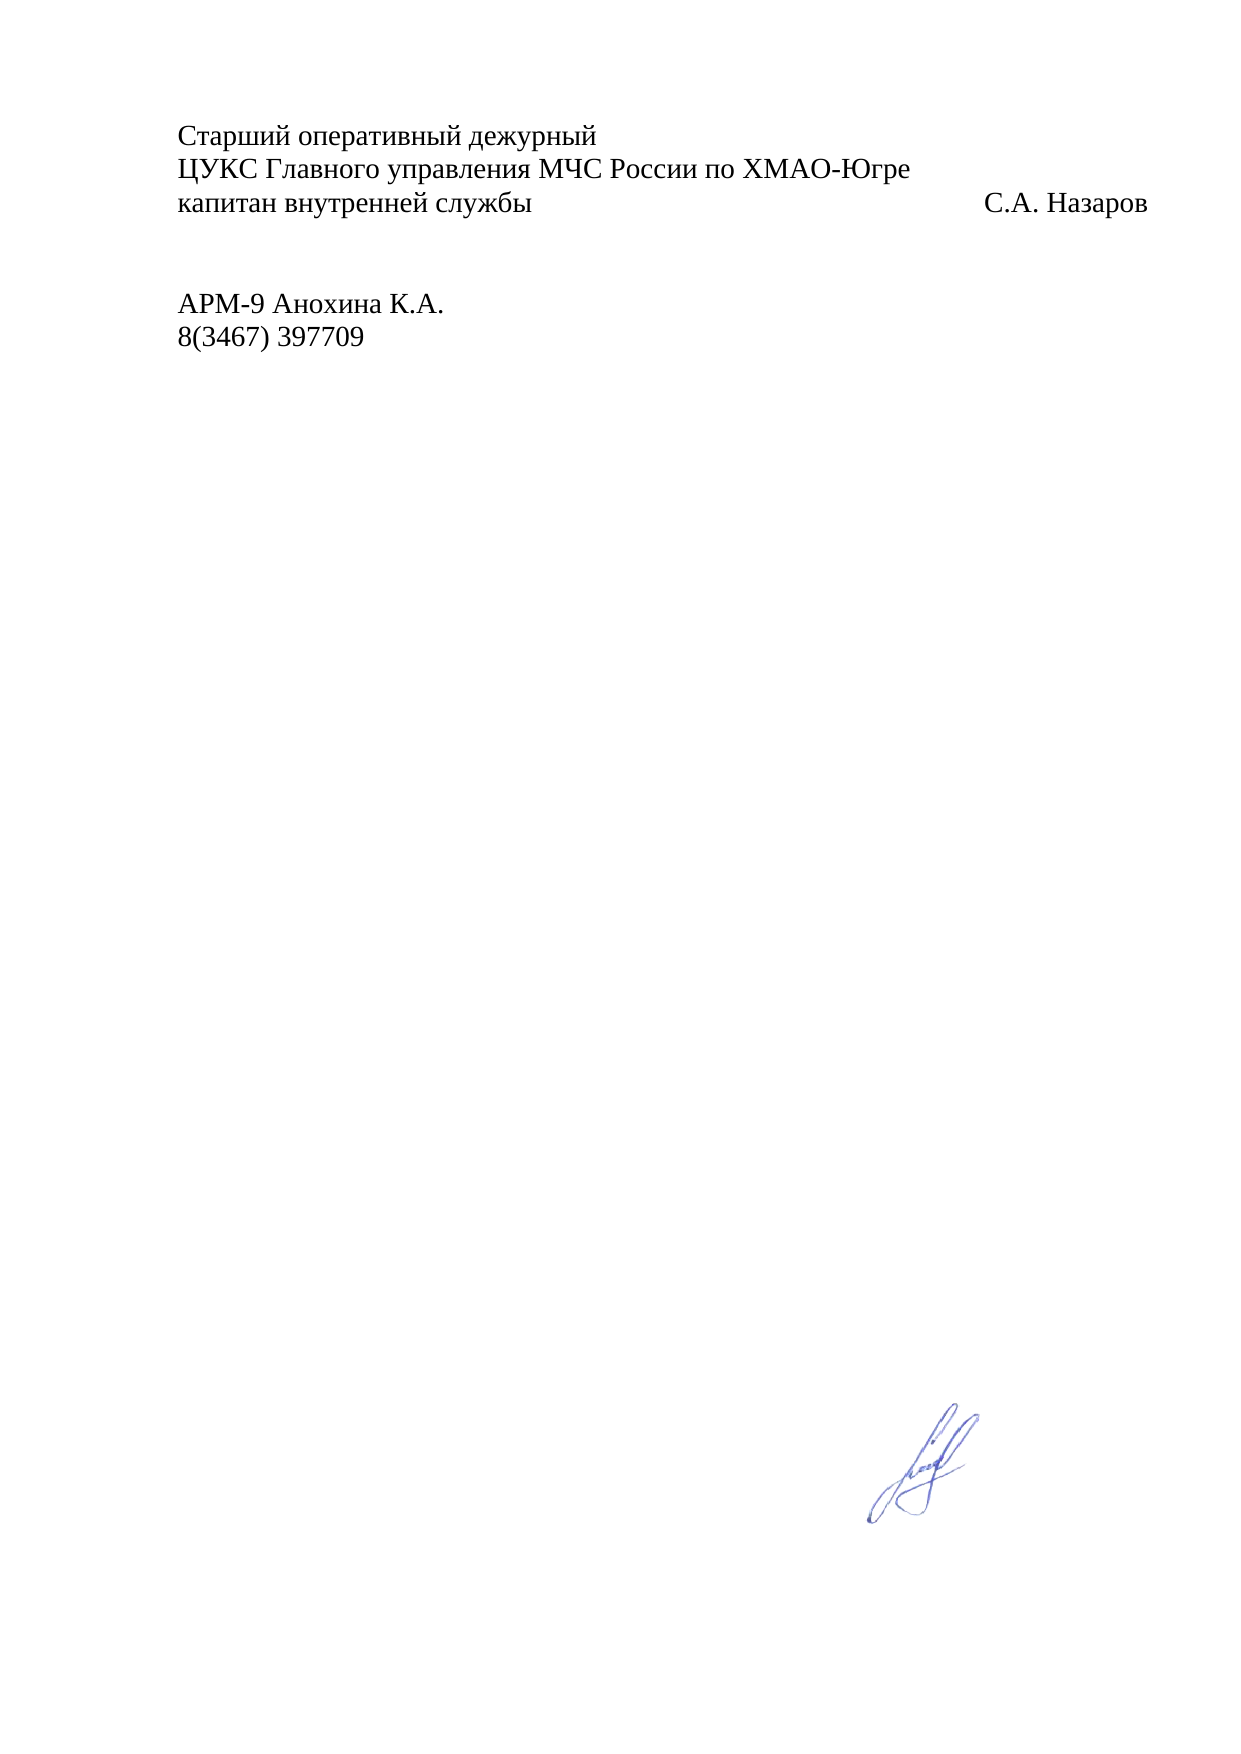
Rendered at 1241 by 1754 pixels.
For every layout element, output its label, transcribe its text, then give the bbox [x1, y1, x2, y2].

picture [853, 1395, 995, 1534]
text ЦУКС Главного управления МЧС России по ХМАО-Югре [177, 152, 1152, 185]
text Старший оперативный дежурный [177, 118, 1152, 152]
text капитан внутренней службы С.А. Назаров [177, 185, 1152, 219]
text АРМ-9 Анохина К.А. [177, 286, 1152, 319]
text 8(3467) 397709 [177, 319, 1152, 353]
